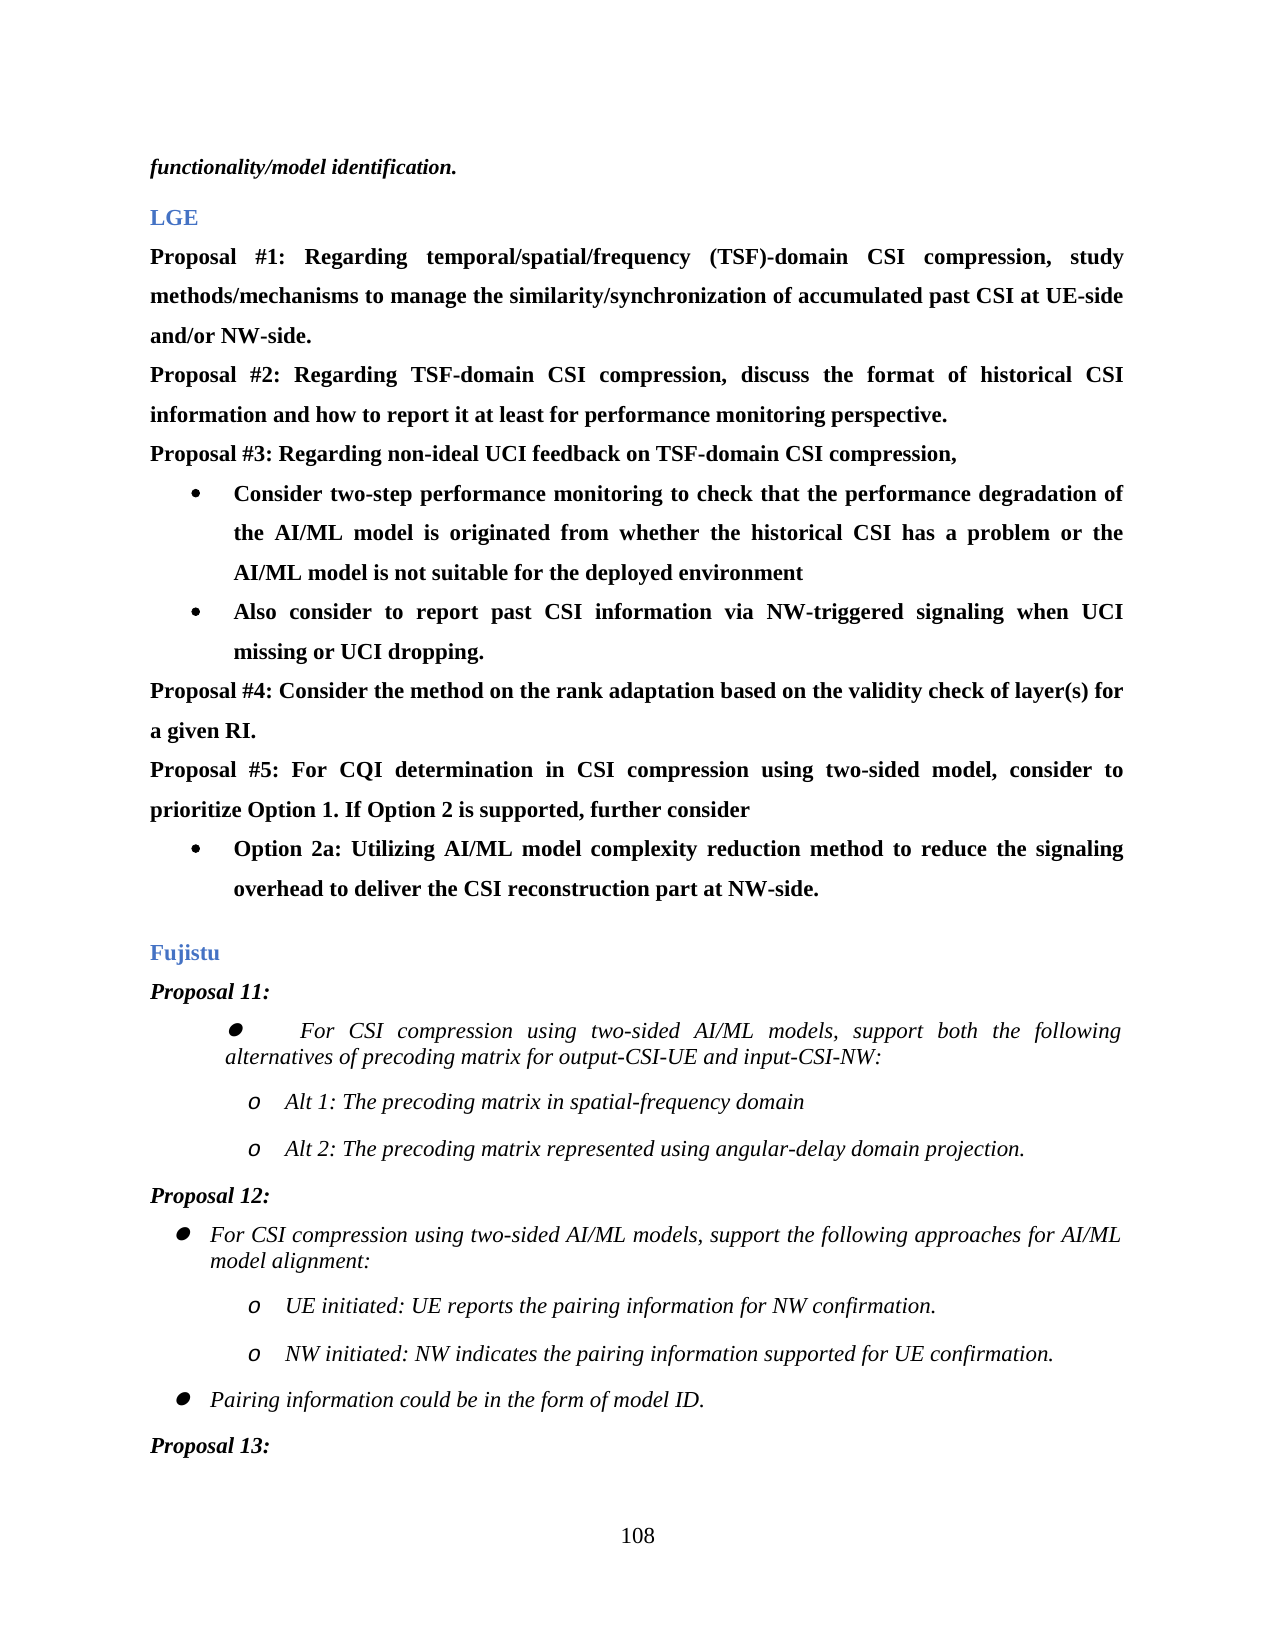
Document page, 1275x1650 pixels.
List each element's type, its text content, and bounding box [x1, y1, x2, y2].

text Proposal #5: For CQI determination in CSI compression using two-sided model, consider to prioritize Option 1. If Option 2 is supported, further consider [150, 756, 1125, 822]
text Fujistu [150, 939, 1125, 966]
text Proposal #4: Consider the method on the rank adaptation based on the validity check of layer(s) for a given RI. [150, 677, 1125, 743]
text Proposal #2: Regarding TSF-domain CSI compression, discuss the format of historical CSI information and how to report it at least for performance monitoring perspective. [150, 361, 1125, 427]
text LGE [150, 204, 1125, 231]
text Proposal 11: [150, 978, 1125, 1004]
list Consider two-step performance monitoring to check that the performance degradation of the AI/ML model is originated from whether the historical CSI has a problem or the AI/ML model is not suitable for the deployed environment [192, 480, 1125, 585]
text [150, 150, 1125, 179]
list Option 2a: Utilizing AI/ML model complexity reduction method to reduce the signaling overhead to deliver the CSI reconstruction part at NW-side. [192, 835, 1125, 901]
text Proposal 13: [150, 1432, 1125, 1458]
list Pairing information could be in the form of model ID. [172, 1387, 1125, 1413]
list Alt 1: The precoding matrix in spatial-frequency domain [247, 1088, 1125, 1117]
text Proposal 12: [150, 1182, 1125, 1209]
list Also consider to report past CSI information via NW-triggered signaling when UCI missing or UCI dropping. [192, 598, 1125, 664]
list UE initiated: UE reports the pairing information for NW confirmation. [247, 1293, 1125, 1321]
list For CSI compression using two-sided AI/ML models, support the following approaches for AI/ML model alignment: [172, 1221, 1125, 1274]
text Proposal #3: Regarding non-ideal UCI feedback on TSF-domain CSI compression, [150, 440, 1125, 467]
list NW initiated: NW indicates the pairing information supported for UE confirmation. [247, 1339, 1125, 1368]
text Proposal #1: Regarding temporal/spatial/frequency (TSF)-domain CSI compression, study methods/mechanisms to manage the similarity/synchronization of accumulated past CSI at UE-side and/or NW-side. [150, 243, 1125, 348]
list For CSI compression using two-sided AI/ML models, support both the following alternatives of precoding matrix for output-CSI-UE and input-CSI-NW: [225, 1017, 1125, 1069]
list Alt 2: The precoding matrix represented using angular-delay domain projection. [247, 1135, 1125, 1163]
